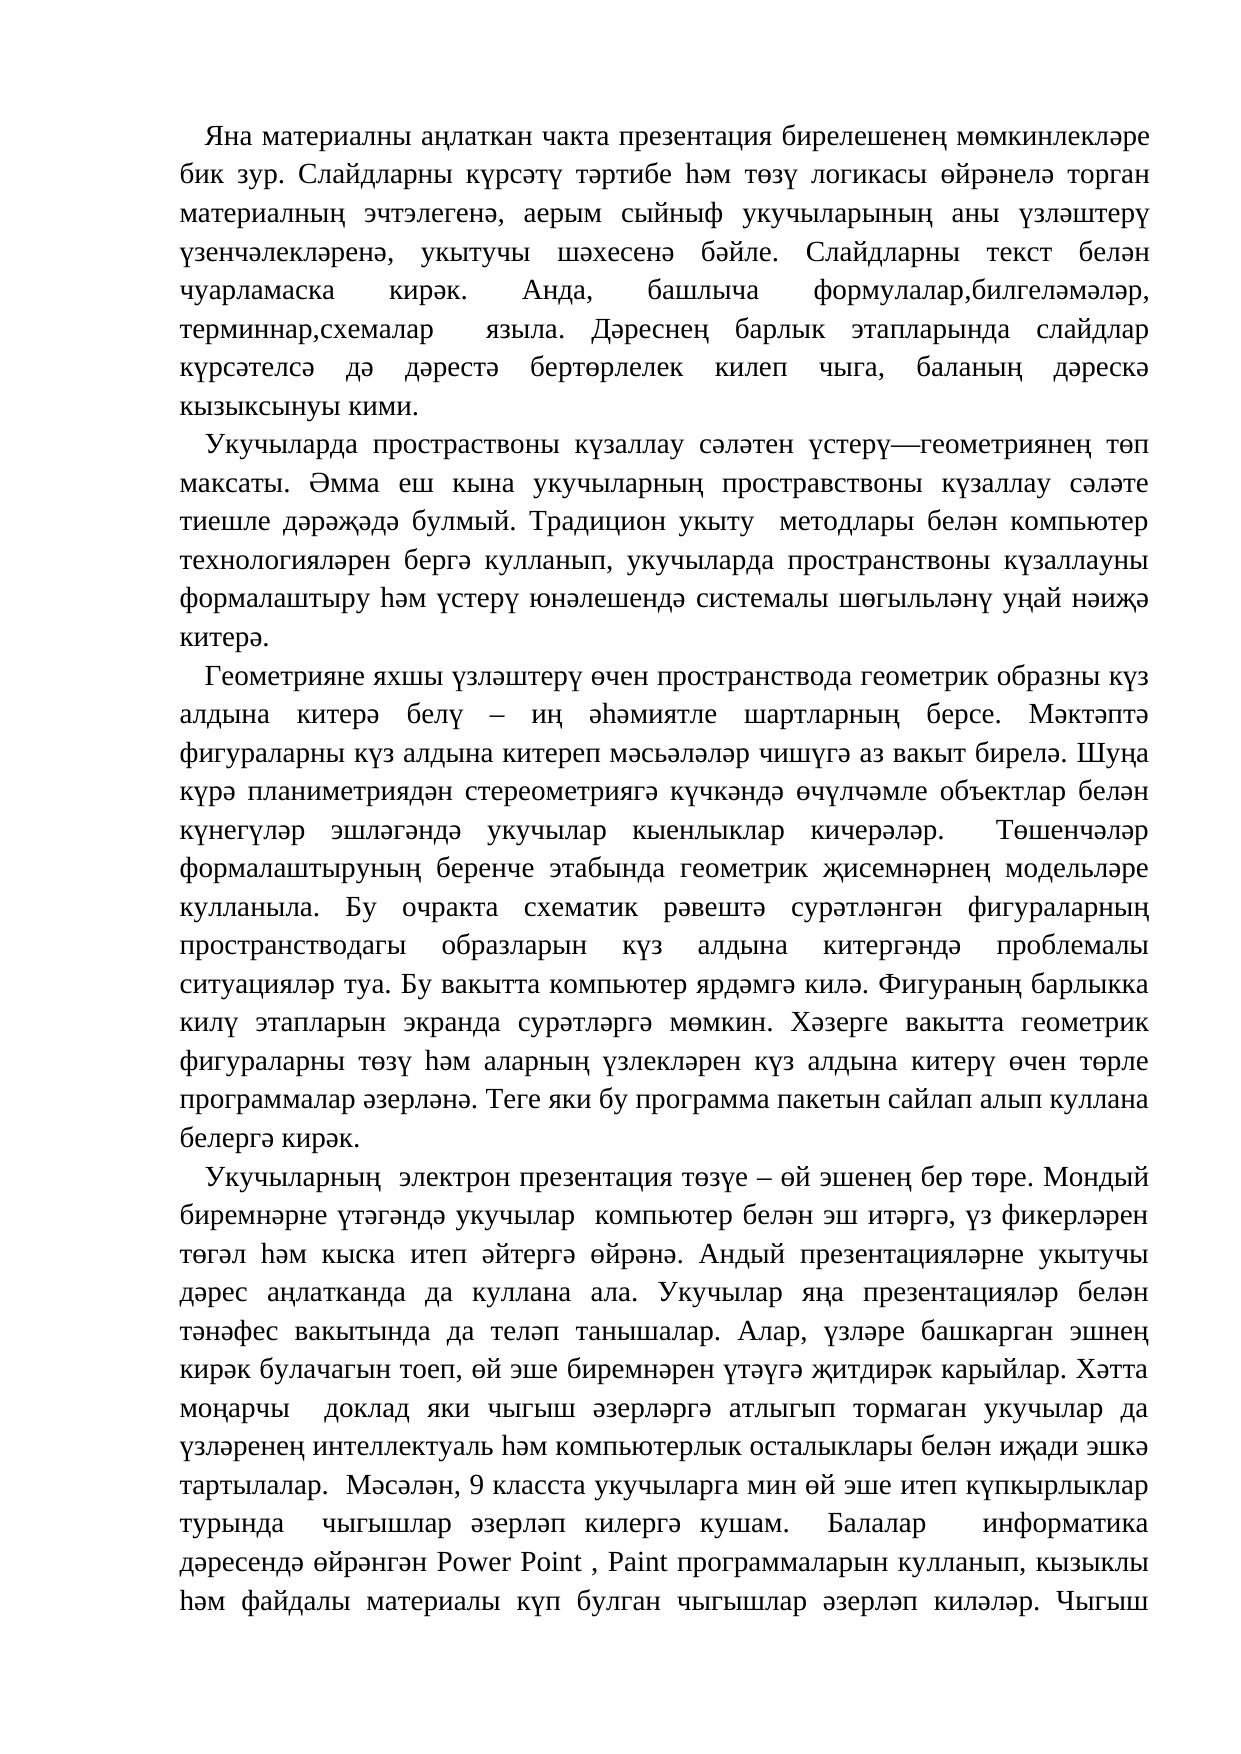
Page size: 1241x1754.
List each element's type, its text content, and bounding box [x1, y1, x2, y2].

text Укучыларда простраствоны күзаллау сәләтен үстерү—геометриянең төп максаты. Әмма еш кына укучыларның простравствоны күзаллау сәләте тиешле дәрәҗәдә булмый. Традицион укыту методлары белән компьютер технологияләрен бергә кулланып, укучыларда пространствоны күзаллауны формалаштыру һәм үстерү юнәлешендә системалы шөгыльләнү уңай нәиҗә китерә. [179, 426, 1149, 653]
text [179, 1159, 1149, 1616]
text Яна материалны аңлаткан чакта презентация бирелешенең мөмкинлекләре бик зур. Слайдларны күрсәтү тәртибе hәм төзү логикасы өйрәнелә торган материалның эчтэлегенә, аерым сыйныф укучыларының аны үзләштерү үзенчәлекләренә, укытучы шәхесенә бәйле. Слайдларны текст белән чуарламаска кирәк. Анда, башлыча формулалар,билгеләмәләр, терминнар,схемалар языла. Дәреснең барлык этапларында слайдлар күрсәтелсә дә дәрестә бертөрлелек килеп чыга, баланың дәрескә кызыксынуы кими. [179, 118, 1149, 421]
text Геометрияне яхшы үзләштерү өчен пространствода геометрик образны күз алдына китерә белү – иң әһәмиятле шартларның берсе. Мәктәптә фигураларны күз алдына китереп мәсьәләләр чишүгә аз вакыт бирелә. Шуңа күрә планиметриядән стереометриягә күчкәндә өчүлчәмле объектлар белән күнегүләр эшләгәндә укучылар кыенлыклар кичерәләр. Төшенчәләр формалаштыруның беренче этабында геометрик җисемнәрнең модельләре кулланыла. Бу очракта схематик рәвештә сурәтләнгән фигураларның пространстводагы образларын күз алдына китергәндә проблемалы ситуацияләр туа. Бу вакытта компьютер ярдәмгә килә. Фигураның барлыкка килү этапларын экранда сурәтләргә мөмкин. Хәзерге вакытта геометрик фигураларны төзү һәм аларның үзлекләрен күз алдына китерү өчен төрле программалар әзерләнә. Теге яки бу программа пакетын сайлап алып куллана белергә кирәк. [179, 658, 1149, 1154]
